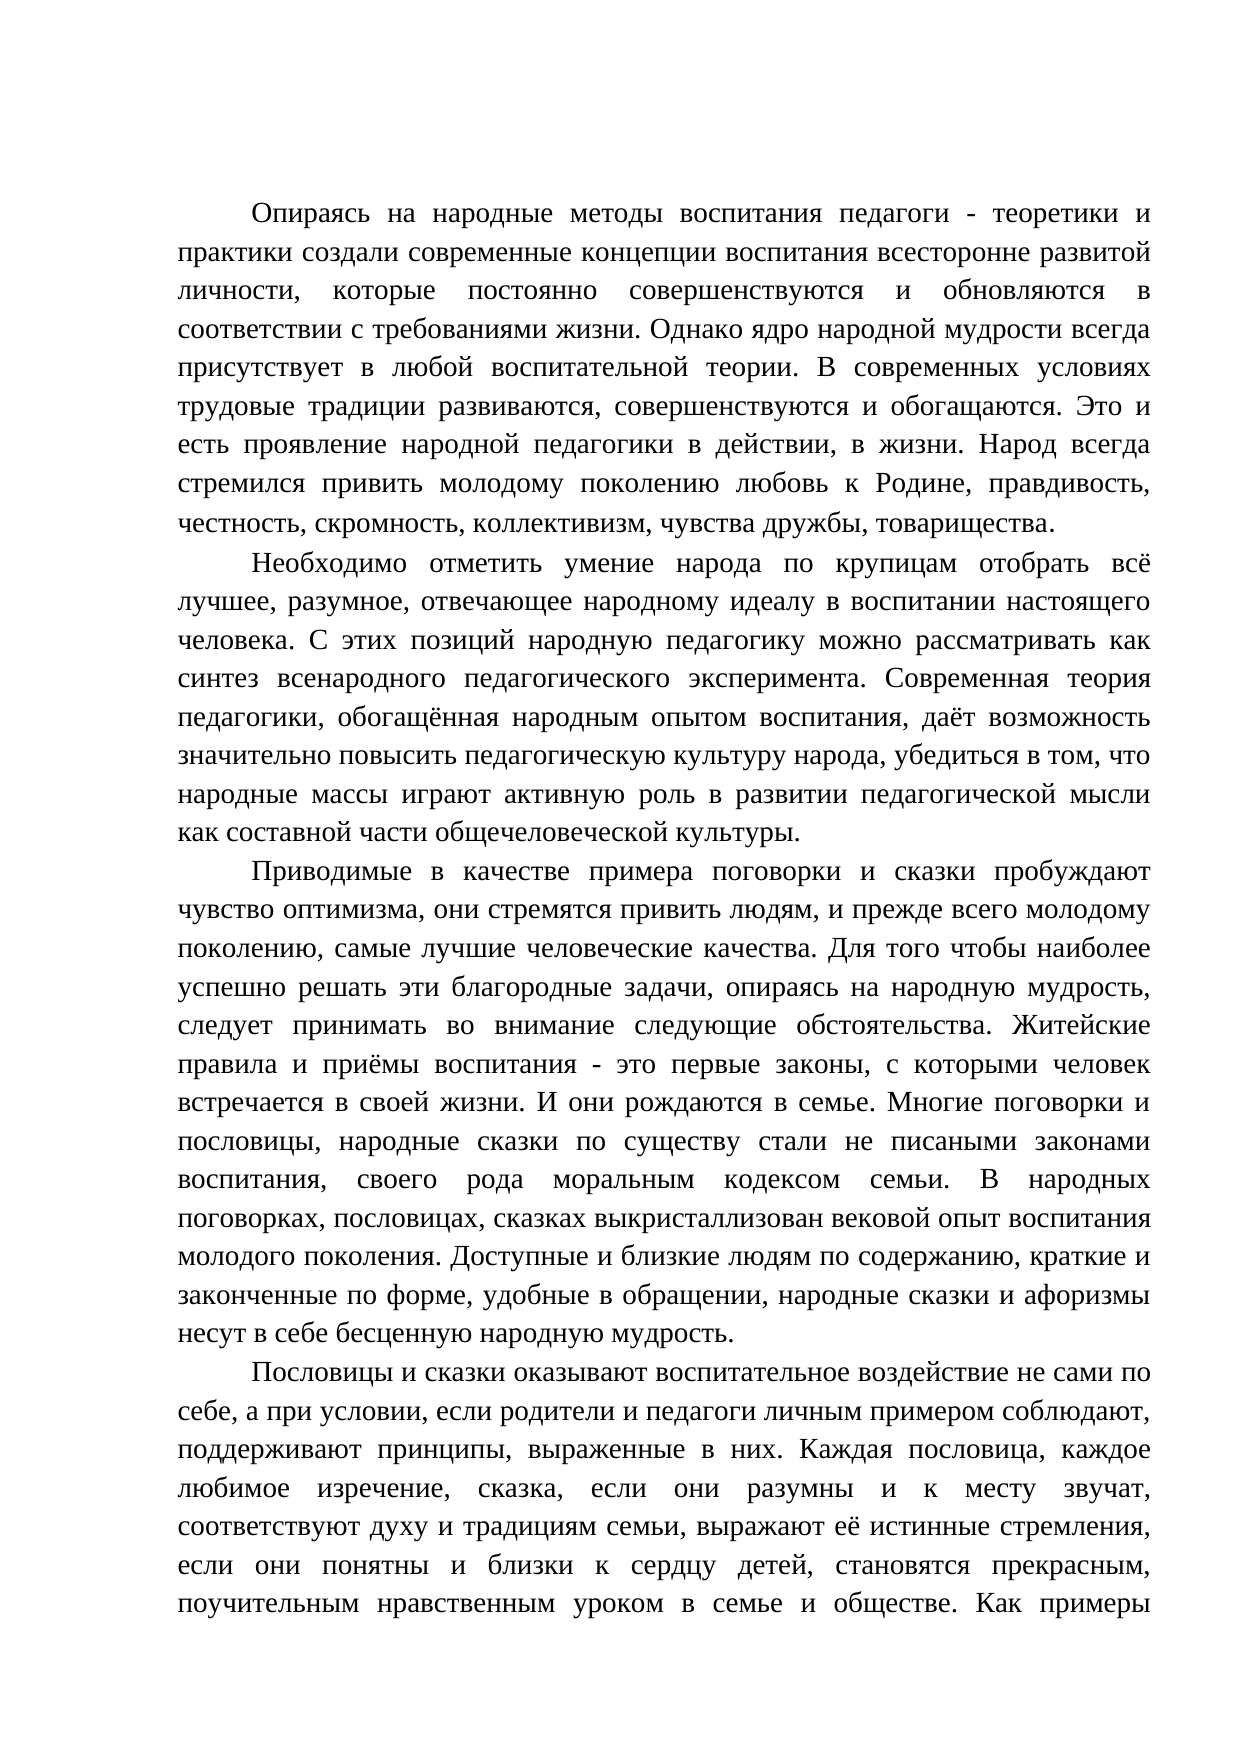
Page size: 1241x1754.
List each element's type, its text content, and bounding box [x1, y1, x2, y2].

text Необходимо отметить умение народа по крупицам отобрать всё лучшее, разумное, отвечающее народному идеалу в воспитании настоящего человека. С этих позиций народную педагогику можно рассматривать как синтез всенародного педагогического эксперимента. Современная теория педагогики, обогащённая народным опытом воспитания, даёт возможность значительно повысить педагогическую культуру народа, убедиться в том, что народные массы играют активную роль в развитии педагогической мысли как составной части общечеловеческой культуры. [177, 545, 1152, 848]
text Приводимые в качестве примера поговорки и сказки пробуждают чувство оптимизма, они стремятся привить людям, и прежде всего молодому поколению, самые лучшие человеческие качества. Для того чтобы наиболее успешно решать эти благородные задачи, опираясь на народную мудрость, следует принимать во внимание следующие обстоятельства. Житейские правила и приёмы воспитания - это первые законы, с которыми человек встречается в своей жизни. И они рождаются в семье. Многие поговорки и пословицы, народные сказки по существу стали не писаными законами воспитания, своего рода моральным кодексом семьи. В народных поговорках, пословицах, сказках выкристаллизован вековой опыт воспитания молодого поколения. Доступные и близкие людям по содержанию, краткие и законченные по форме, удобные в обращении, народные сказки и афоризмы несут в себе бесценную народную мудрость. [177, 853, 1152, 1349]
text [177, 1354, 1152, 1619]
text Опираясь на народные методы воспитания педагоги - теоретики и практики создали современные концепции воспитания всесторонне развитой личности, которые постоянно совершенствуются и обновляются в соответствии с требованиями жизни. Однако ядро народной мудрости всегда присутствует в любой воспитательной теории. В современных условиях трудовые традиции развиваются, совершенствуются и обогащаются. Это и есть проявление народной педагогики в действии, в жизни. Народ всегда стремился привить молодому поколению любовь к Родине, правдивость, честность, скромность, коллективизм, чувства дружбы, товарищества. [177, 195, 1152, 539]
